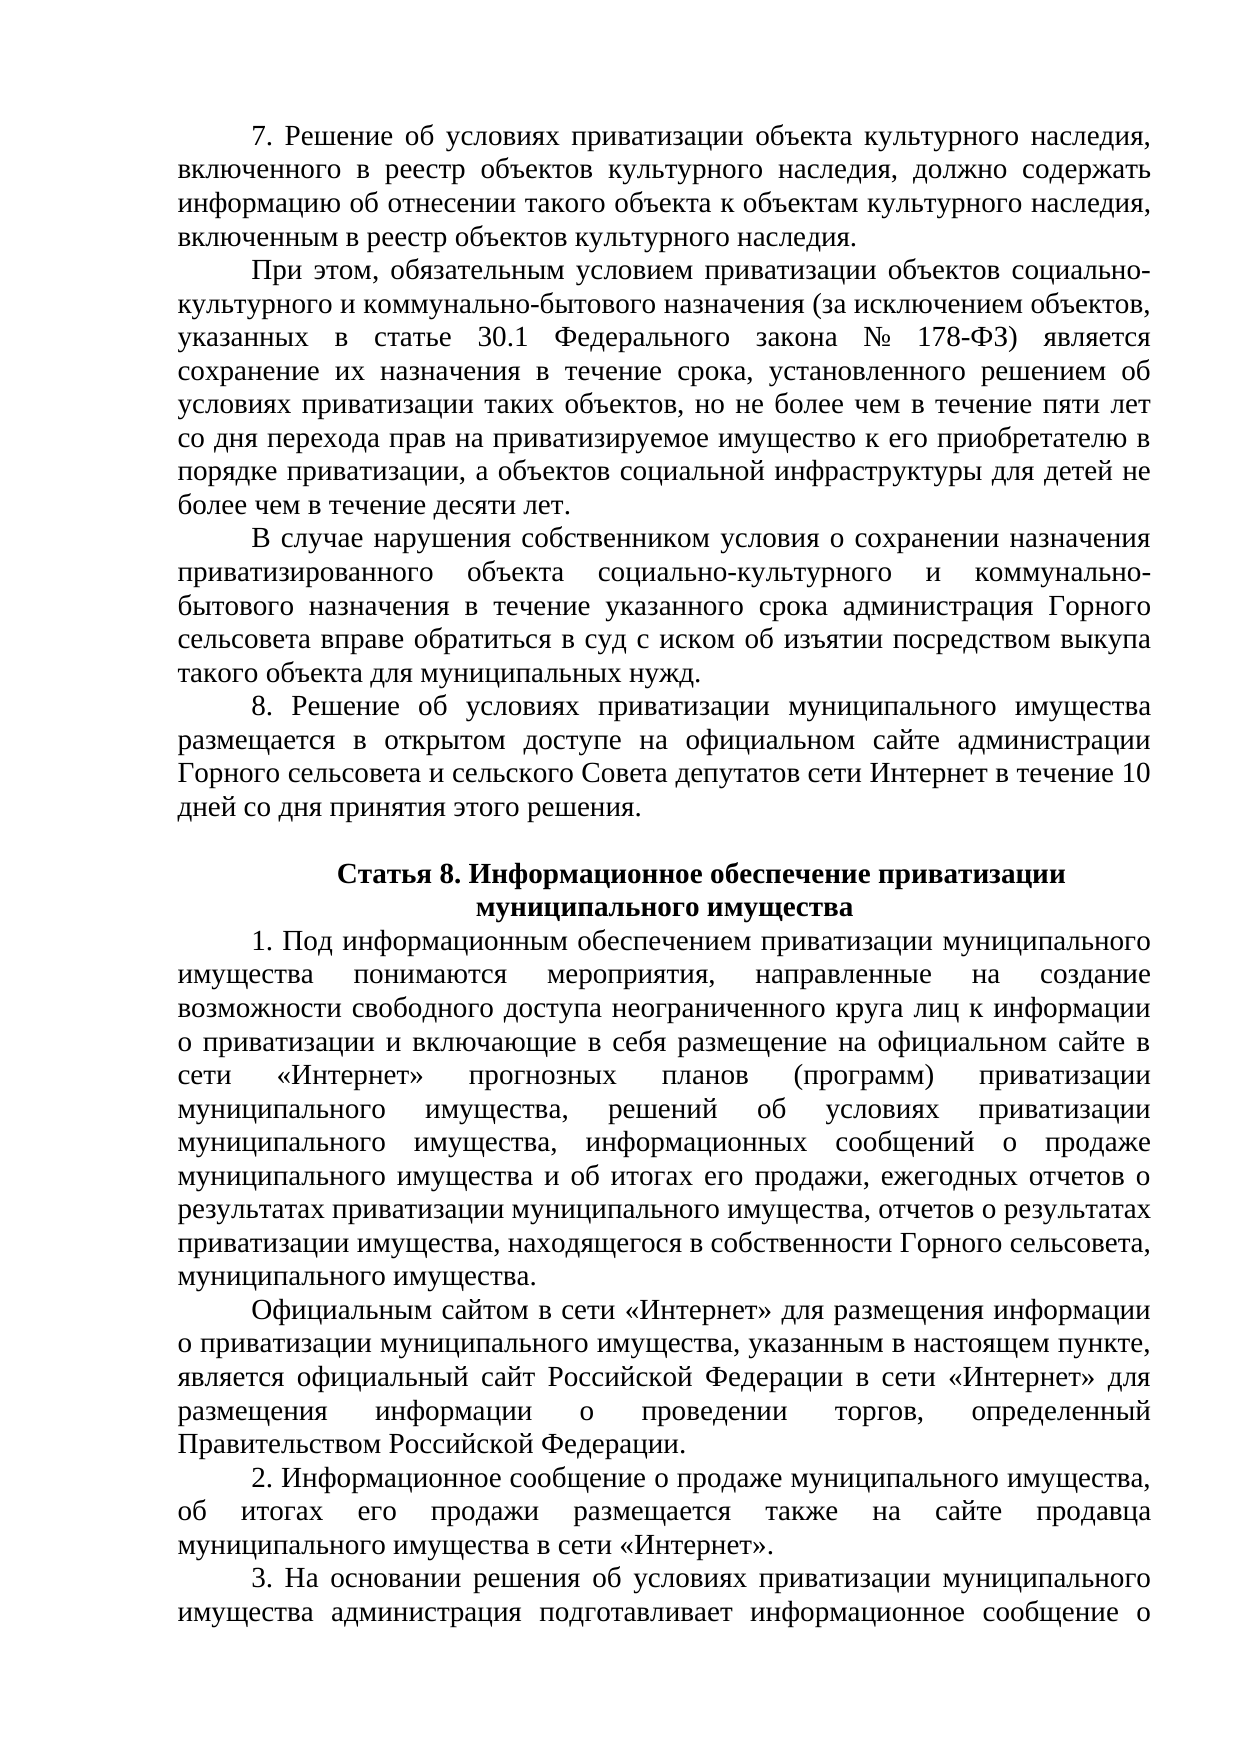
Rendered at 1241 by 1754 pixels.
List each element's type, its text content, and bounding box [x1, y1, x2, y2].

text 2. Информационное сообщение о продаже муниципального имущества, об итогах его продажи размещается также на сайте продавца муниципального имущества в сети «Интернет». [177, 1460, 1152, 1560]
text Официальным сайтом в сети «Интернет» для размещения информации о приватизации муниципального имущества, указанным в настоящем пункте, является официальный сайт Российской Федерации в сети «Интернет» для размещения информации о проведении торгов, определенный Правительством Российской Федерации. [177, 1292, 1152, 1460]
text 8. Решение об условиях приватизации муниципального имущества размещается в открытом доступе на официальном сайте администрации Горного сельсовета и сельского Совета депутатов сети Интернет в течение 10 дней со дня принятия этого решения. [177, 688, 1152, 822]
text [177, 1560, 1152, 1627]
text В случае нарушения собственником условия о сохранении назначения приватизированного объекта социально-культурного и коммунально-бытового назначения в течение указанного срока администрация Горного сельсовета вправе обратиться в суд с иском об изъятии посредством выкупа такого объекта для муниципальных нужд. [177, 521, 1152, 688]
text 1. Под информационным обеспечением приватизации муниципального имущества понимаются мероприятия, направленные на создание возможности свободного доступа неограниченного круга лиц к информации о приватизации и включающие в себя размещение на официальном сайте в сети «Интернет» прогнозных планов (программ) приватизации муниципального имущества, решений об условиях приватизации муниципального имущества, информационных сообщений о продаже муниципального имущества и об итогах его продажи, ежегодных отчетов о результатах приватизации муниципального имущества, отчетов о результатах приватизации имущества, находящегося в собственности Горного сельсовета, муниципального имущества. [177, 923, 1152, 1292]
text Статья 8. Информационное обеспечение приватизации муниципального имущества [177, 856, 1152, 923]
text При этом, обязательным условием приватизации объектов социально-культурного и коммунально-бытового назначения (за исключением объектов, указанных в статье 30.1 Федерального закона № 178-ФЗ) является сохранение их назначения в течение срока, установленного решением об условиях приватизации таких объектов, но не более чем в течение пяти лет со дня перехода прав на приватизируемое имущество к его приобретателю в порядке приватизации, а объектов социальной инфраструктуры для детей не более чем в течение десяти лет. [177, 252, 1152, 521]
text 7. Решение об условиях приватизации объекта культурного наследия, включенного в реестр объектов культурного наследия, должно содержать информацию об отнесении такого объекта к объектам культурного наследия, включенным в реестр объектов культурного наследия. [177, 118, 1152, 252]
